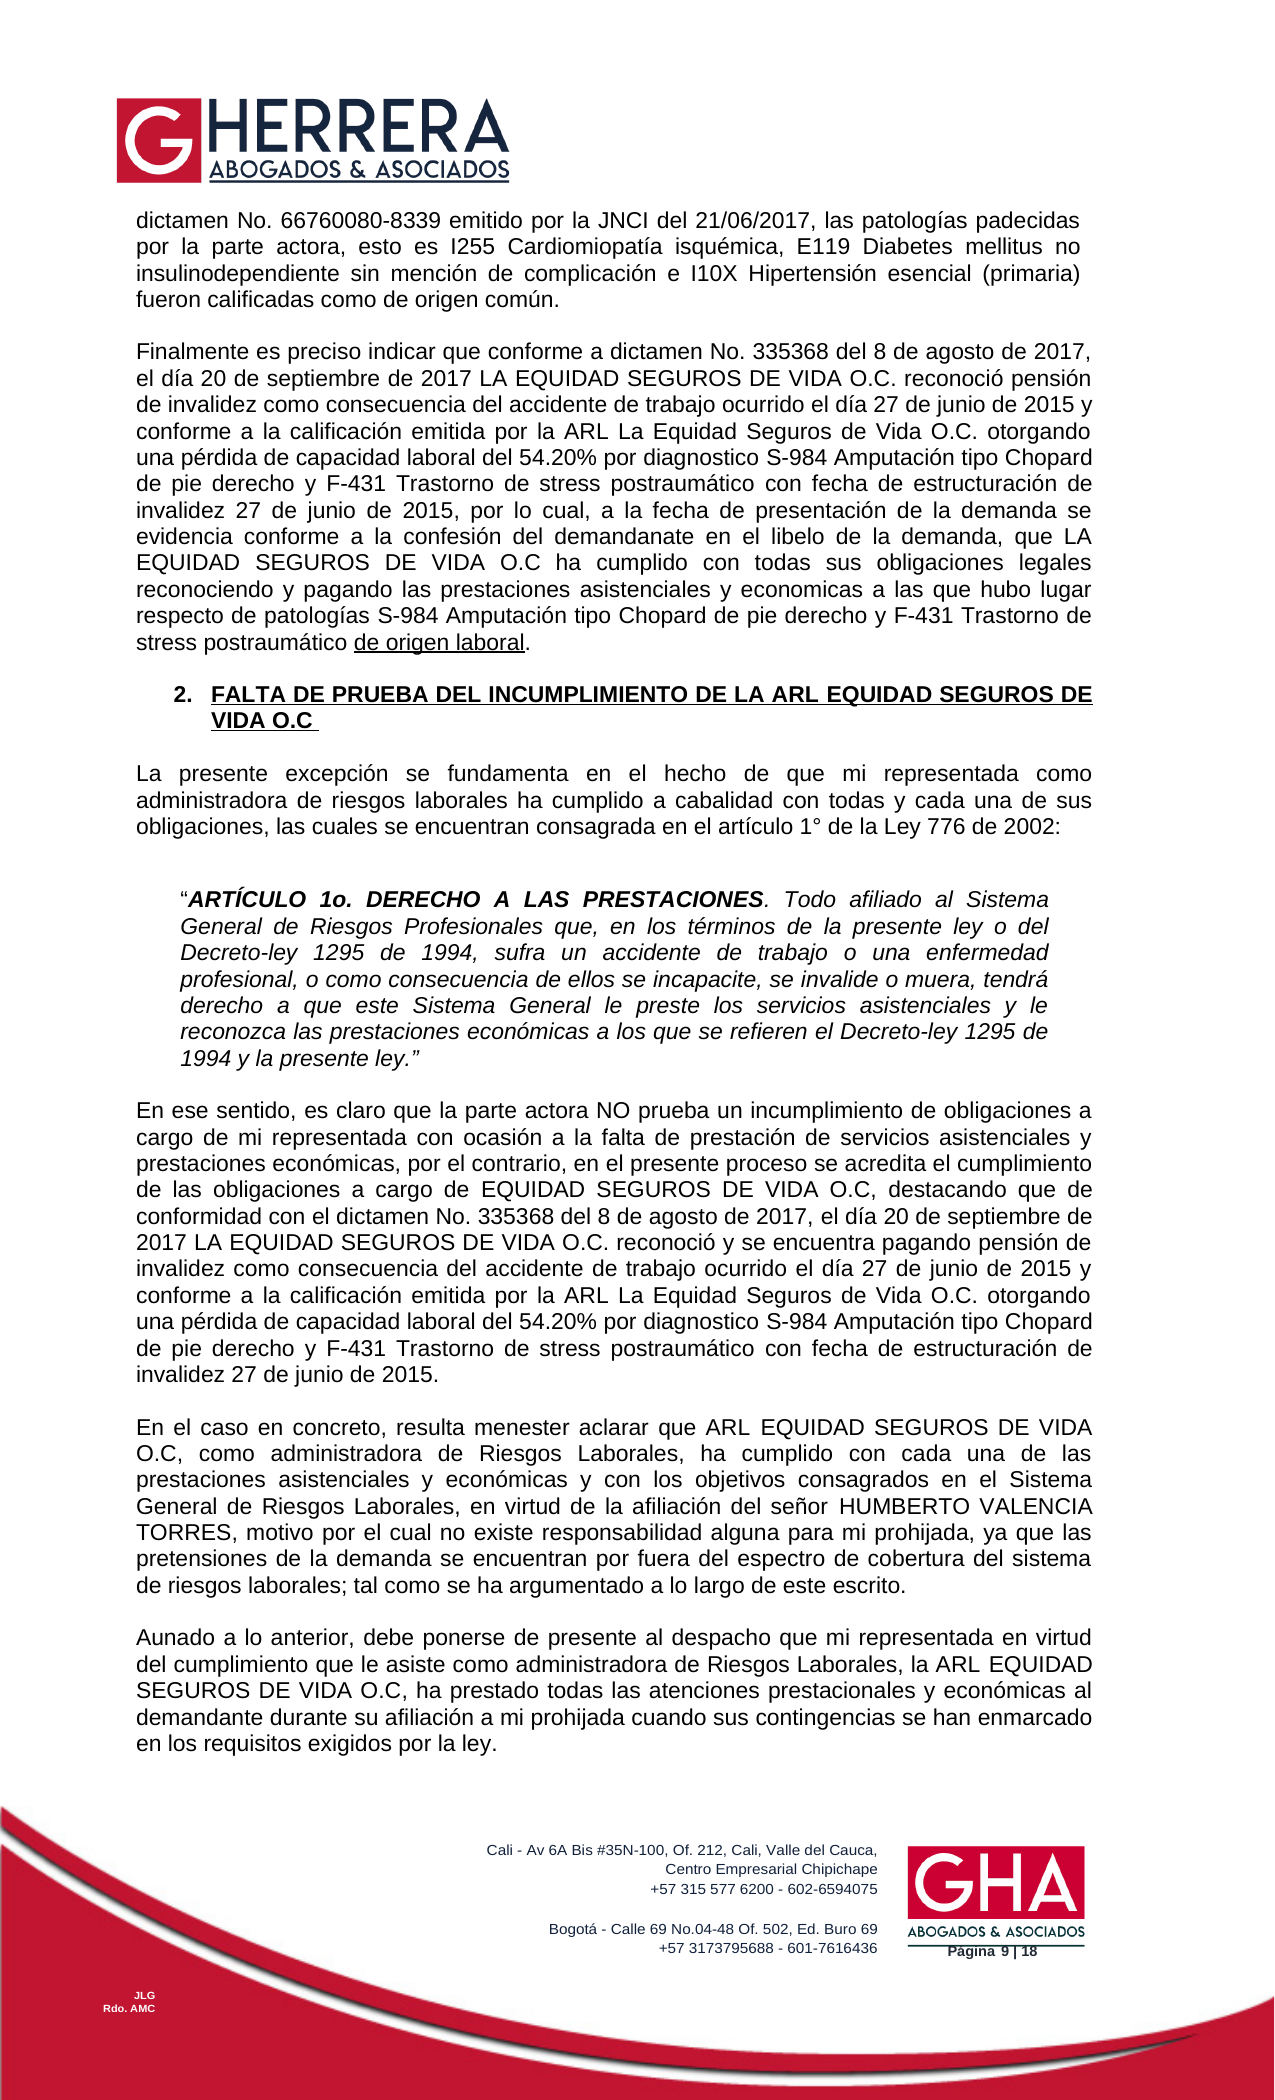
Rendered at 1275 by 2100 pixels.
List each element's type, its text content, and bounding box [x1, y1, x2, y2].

text Finalmente es preciso indicar que conforme a dictamen No. 335368 del 8 de agosto de 2017, el día 20 de septiembre de 2017 LA EQUIDAD SEGUROS DE VIDA O.C. reconoció pensión de invalidez como consecuencia del accidente de trabajo ocurrido el día 27 de junio de 2015 y conforme a la calificación emitida por la ARL La Equidad Seguros de Vida O.C. otorgando una pérdida de capacidad laboral del 54.20% por diagnostico S-984 Amputación tipo Chopard de pie derecho y F-431 Trastorno de stress postraumático con fecha de estructuración de invalidez 27 de junio de 2015, por lo cual, a la fecha de presentación de la demanda se evidencia conforme a la confesión del demandanate en el libelo de la demanda, que LA EQUIDAD SEGUROS DE VIDA O.C ha cumplido con todas sus obligaciones legales reconociendo y pagando las prestaciones asistenciales y economicas a las que hubo lugar respecto de patologías S-984 Amputación tipo Chopard de pie derecho y F-431 Trastorno de stress postraumático de origen laboral. [136, 338, 1093, 655]
text En ese sentido, es claro que la parte actora NO prueba un incumplimiento de obligaciones a cargo de mi representada con ocasión a la falta de prestación de servicios asistenciales y prestaciones económicas, por el contrario, en el presente proceso se acredita el cumplimiento de las obligaciones a cargo de EQUIDAD SEGUROS DE VIDA O.C, destacando que de conformidad con el dictamen No. 335368 del 8 de agosto de 2017, el día 20 de septiembre de 2017 LA EQUIDAD SEGUROS DE VIDA O.C. reconoció y se encuentra pagando pensión de invalidez como consecuencia del accidente de trabajo ocurrido el día 27 de junio de 2015 y conforme a la calificación emitida por la ARL La Equidad Seguros de Vida O.C. otorgando una pérdida de capacidad laboral del 54.20% por diagnostico S-984 Amputación tipo Chopard de pie derecho y F-431 Trastorno de stress postraumático con fecha de estructuración de invalidez 27 de junio de 2015. [136, 1097, 1093, 1387]
text En el caso en concreto, resulta menester aclarar que ARL EQUIDAD SEGUROS DE VIDA O.C, como administradora de Riesgos Laborales, ha cumplido con cada una de las prestaciones asistenciales y económicas y con los objetivos consagrados en el Sistema General de Riesgos Laborales, en virtud de la afiliación del señor HUMBERTO VALENCIA TORRES, motivo por el cual no existe responsabilidad alguna para mi prohijada, ya que las pretensiones de la demanda se encuentran por fuera del espectro de cobertura del sistema de riesgos laborales; tal como se ha argumentado a lo largo de este escrito. [136, 1413, 1093, 1598]
list FALTA DE PRUEBA DEL INCUMPLIMIENTO DE LA ARL EQUIDAD SEGUROS DE VIDA O.C [173, 681, 1093, 734]
text La presente excepción se fundamenta en el hecho de que mi representada como administradora de riesgos laborales ha cumplido a cabalidad con todas y cada una de sus obligaciones, las cuales se encuentran consagrada en el artículo 1° de la Ley 776 de 2002: [136, 760, 1093, 839]
picture [96, 75, 529, 206]
text Aunado a lo anterior, debe ponerse de presente al despacho que mi representada en virtud del cumplimiento que le asiste como administradora de Riesgos Laborales, la ARL EQUIDAD SEGUROS DE VIDA O.C, ha prestado todas las atenciones prestacionales y económicas al demandante durante su afiliación a mi prohijada cuando sus contingencias se han enmarcado en los requisitos exigidos por la ley. [136, 1624, 1093, 1756]
picture [0, 1793, 1275, 2100]
text “ARTÍCULO 1o. DERECHO A LAS PRESTACIONES. Todo afiliado al Sistema General de Riesgos Profesionales que, en los términos de la presente ley o del Decreto-ley 1295 de 1994, sufra un accidente de trabajo o una enfermedad profesional, o como consecuencia de ellos se incapacite, se invalide o muera, tendrá derecho a que este Sistema General le preste los servicios asistenciales y le reconozca las prestaciones económicas a los que se refieren el Decreto-ley 1295 de 1994 y la presente ley.” [180, 886, 1051, 1071]
